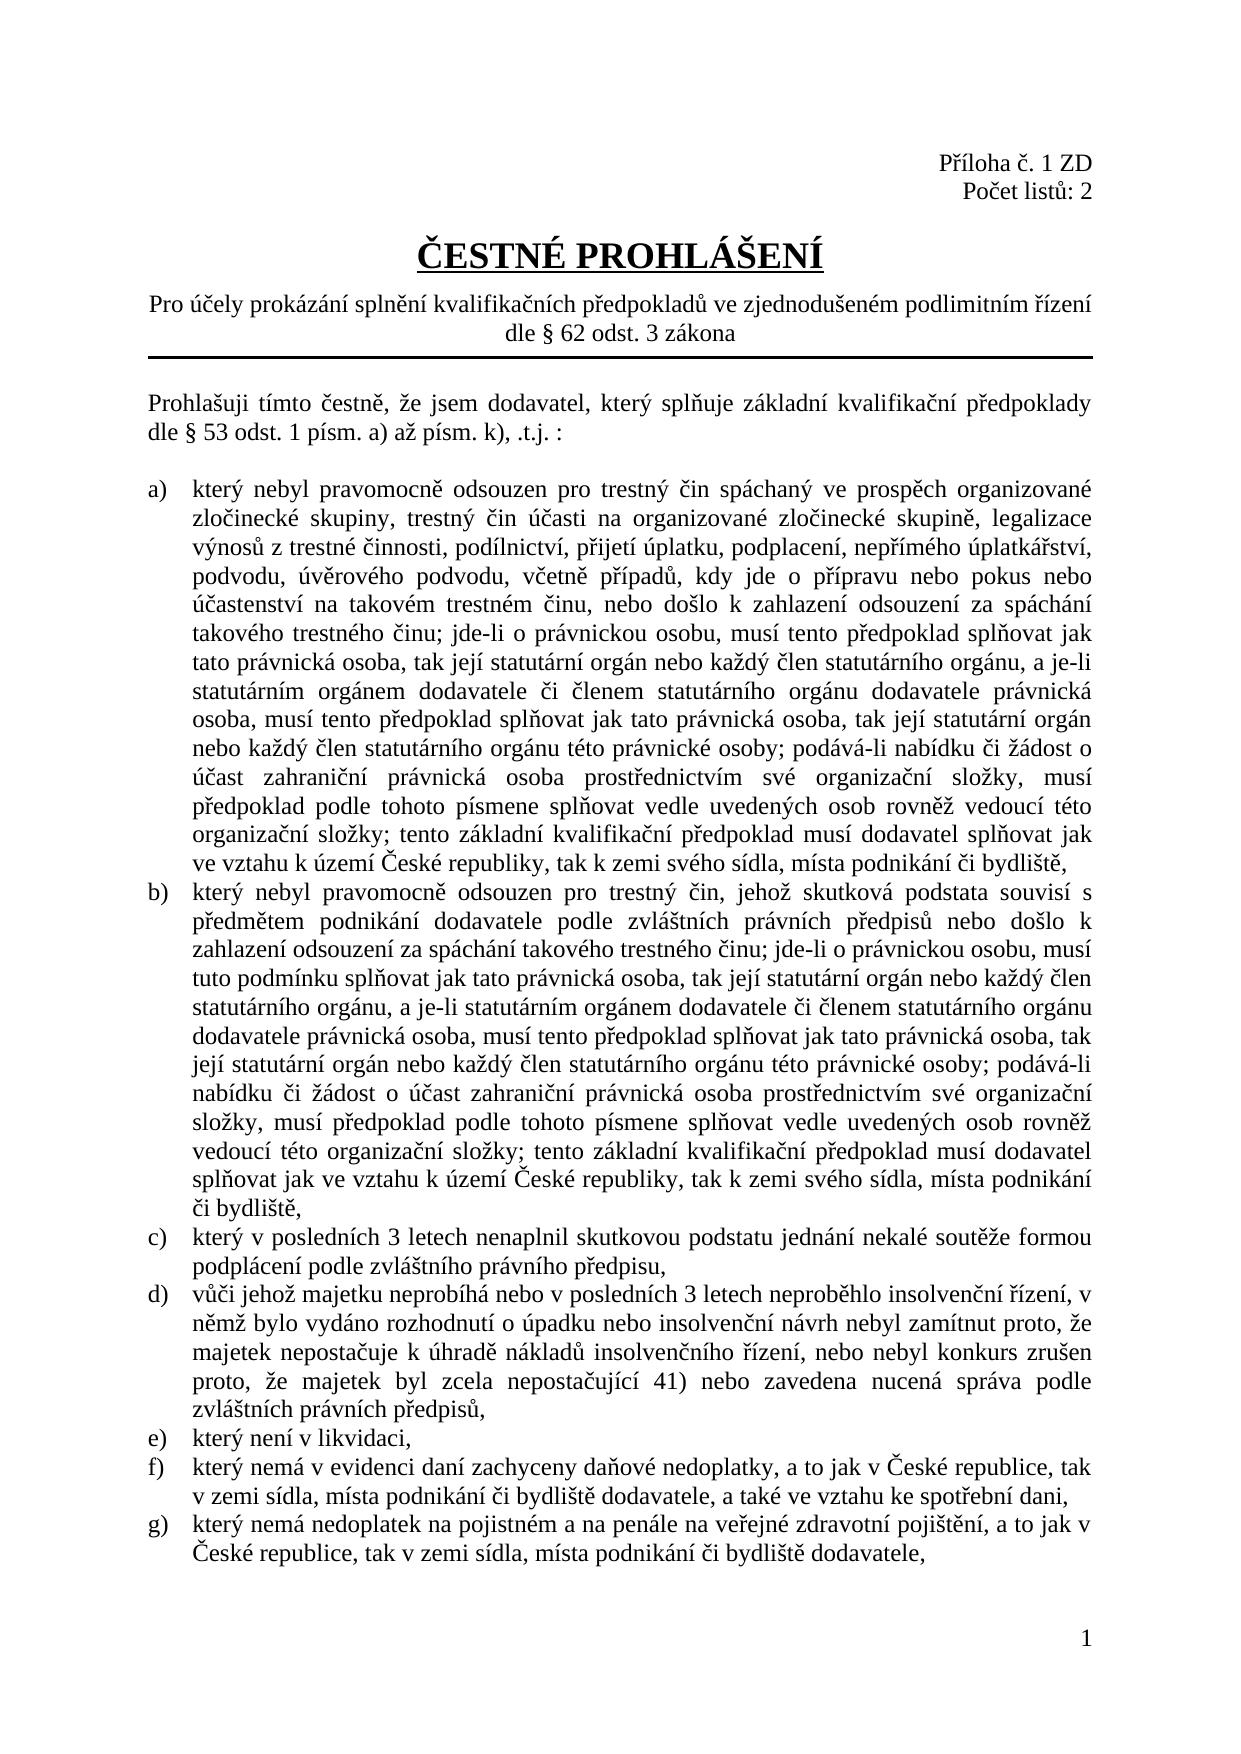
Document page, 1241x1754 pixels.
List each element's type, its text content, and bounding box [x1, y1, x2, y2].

title ČESTNÉ PROHLÁŠENÍ [148, 234, 1093, 277]
text b) který nebyl pravomocně odsouzen pro trestný čin, jehož skutková podstata souvisí s předmětem podnikání dodavatele podle zvláštních právních předpisů nebo došlo k zahlazení odsouzení za spáchání takového trestného činu; jde-li o právnickou osobu, musí tuto podmínku splňovat jak tato právnická osoba, tak její statutární orgán nebo každý člen statutárního orgánu, a je-li statutárním orgánem dodavatele či členem statutárního orgánu dodavatele právnická osoba, musí tento předpoklad splňovat jak tato právnická osoba, tak její statutární orgán nebo každý člen statutárního orgánu této právnické osoby; podává-li nabídku či žádost o účast zahraniční právnická osoba prostřednictvím své organizační složky, musí předpoklad podle tohoto písmene splňovat vedle uvedených osob rovněž vedoucí této organizační složky; tento základní kvalifikační předpoklad musí dodavatel splňovat jak ve vztahu k území České republiky, tak k zemi svého sídla, místa podnikání či bydliště, [148, 877, 1093, 1222]
title Příloha č. 1 ZD [148, 148, 1093, 176]
text a) který nebyl pravomocně odsouzen pro trestný čin spáchaný ve prospěch organizované zločinecké skupiny, trestný čin účasti na organizované zločinecké skupině, legalizace výnosů z trestné činnosti, podílnictví, přijetí úplatku, podplacení, nepřímého úplatkářství, podvodu, úvěrového podvodu, včetně případů, kdy jde o přípravu nebo pokus nebo účastenství na takovém trestném činu, nebo došlo k zahlazení odsouzení za spáchání takového trestného činu; jde-li o právnickou osobu, musí tento předpoklad splňovat jak tato právnická osoba, tak její statutární orgán nebo každý člen statutárního orgánu, a je-li statutárním orgánem dodavatele či členem statutárního orgánu dodavatele právnická osoba, musí tento předpoklad splňovat jak tato právnická osoba, tak její statutární orgán nebo každý člen statutárního orgánu této právnické osoby; podává-li nabídku či žádost o účast zahraniční právnická osoba prostřednictvím své organizační složky, musí předpoklad podle tohoto písmene splňovat vedle uvedených osob rovněž vedoucí této organizační složky; tento základní kvalifikační předpoklad musí dodavatel splňovat jak ve vztahu k území České republiky, tak k zemi svého sídla, místa podnikání či bydliště, [148, 474, 1093, 877]
title Počet listů: 2 [148, 176, 1093, 205]
text c) který v posledních 3 letech nenaplnil skutkovou podstatu jednání nekalé soutěže formou podplácení podle zvláštního právního předpisu, [148, 1222, 1093, 1279]
text Prohlašuji tímto čestně, že jsem dodavatel, který splňuje základní kvalifikační předpoklady dle § 53 odst. 1 písm. a) až písm. k), .t.j. : [148, 388, 1093, 446]
text e) který není v likvidaci, [148, 1423, 1093, 1452]
text f) který nemá v evidenci daní zachyceny daňové nedoplatky, a to jak v České republice, tak v zemi sídla, místa podnikání či bydliště dodavatele, a také ve vztahu ke spotřební dani, [148, 1452, 1093, 1509]
text g) který nemá nedoplatek na pojistném a na penále na veřejné zdravotní pojištění, a to jak v České republice, tak v zemi sídla, místa podnikání či bydliště dodavatele, [148, 1509, 1093, 1567]
text d) vůči jehož majetku neprobíhá nebo v posledních 3 letech neproběhlo insolvenční řízení, v němž bylo vydáno rozhodnutí o úpadku nebo insolvenční návrh nebyl zamítnut proto, že majetek nepostačuje k úhradě nákladů insolvenčního řízení, nebo nebyl konkurs zrušen proto, že majetek byl zcela nepostačující 41) nebo zavedena nucená správa podle zvláštních právních předpisů, [148, 1279, 1093, 1423]
text Pro účely prokázání splnění kvalifikačních předpokladů ve zjednodušeném podlimitním řízení dle § 62 odst. 3 zákona [148, 289, 1093, 347]
